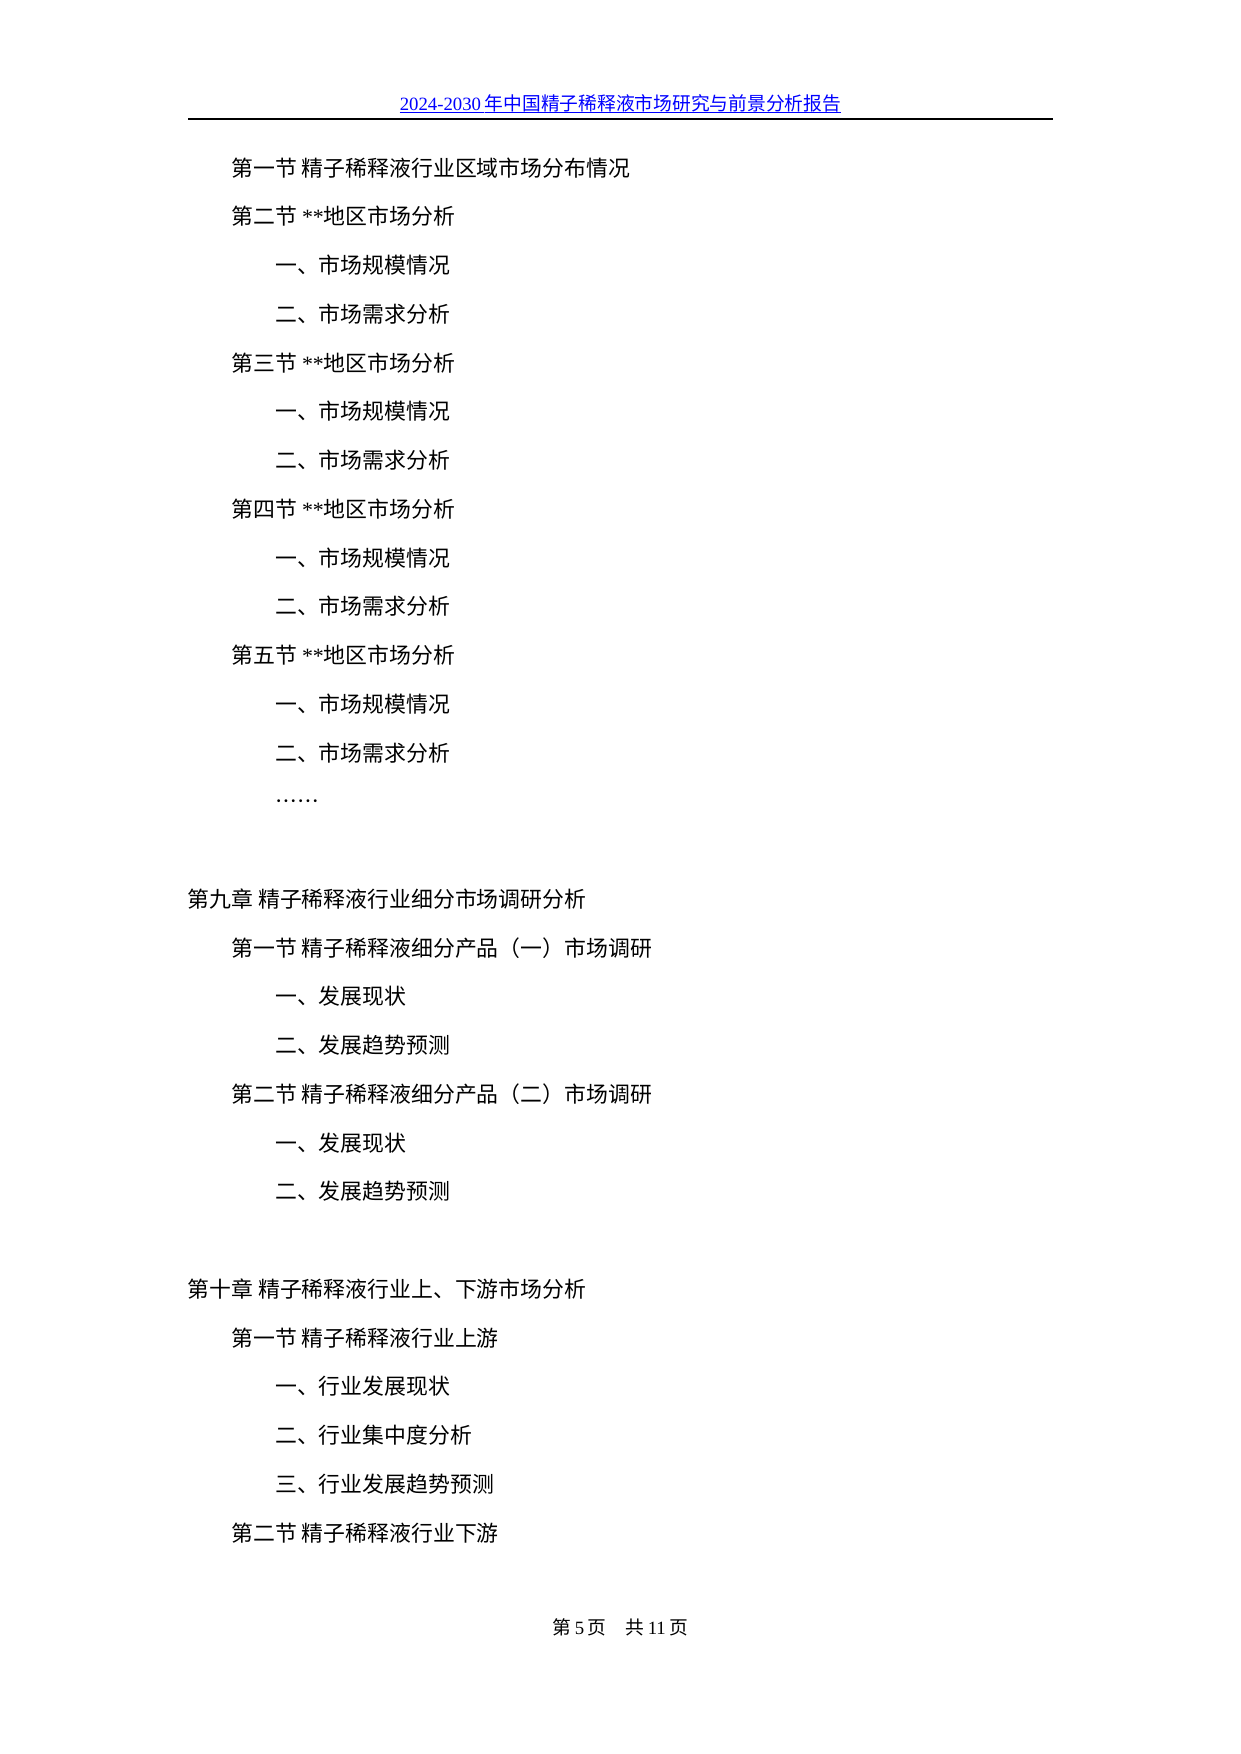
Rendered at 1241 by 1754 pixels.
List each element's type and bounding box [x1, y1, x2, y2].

text [187, 150, 1053, 1548]
